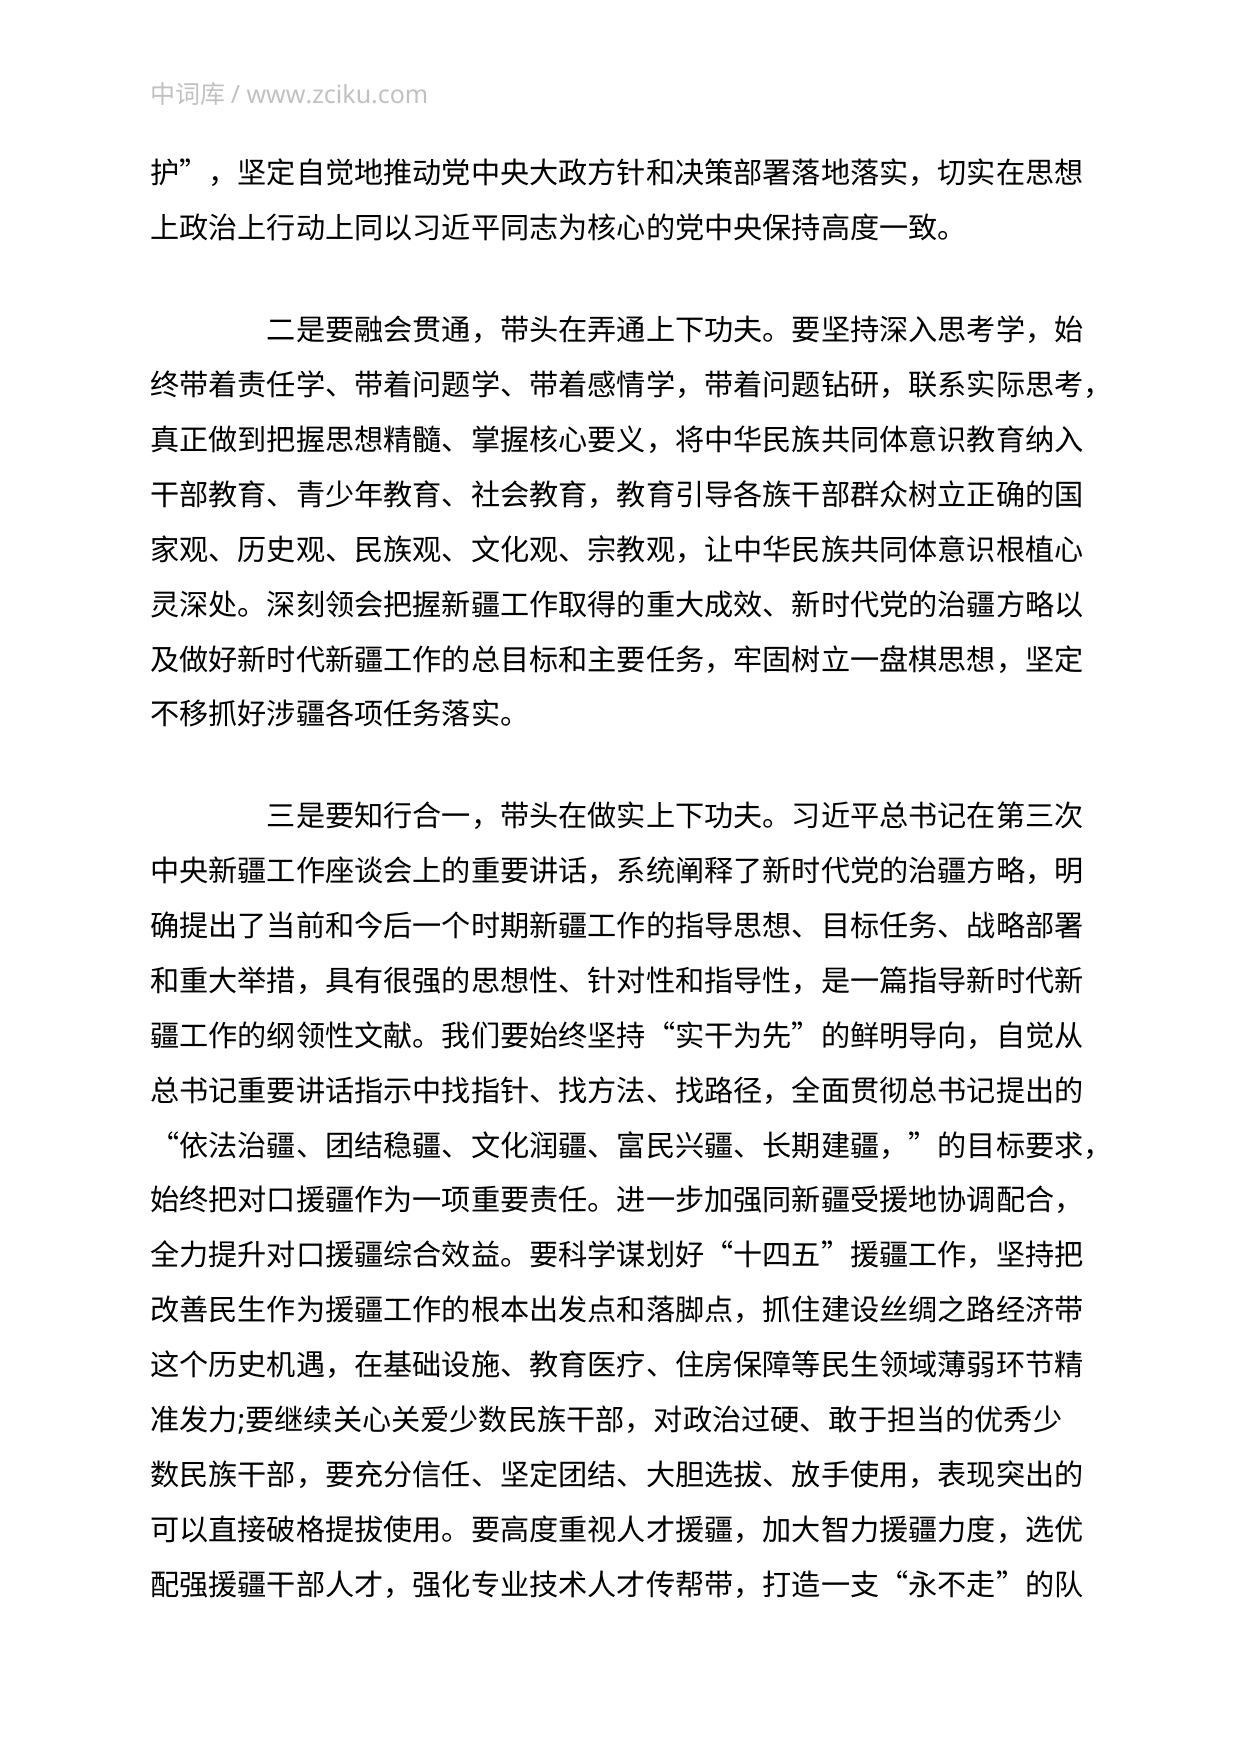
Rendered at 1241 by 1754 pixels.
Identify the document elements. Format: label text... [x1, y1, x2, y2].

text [150, 150, 1090, 247]
text 二是要融会贯通，带头在弄通上下功夫。要坚持深入思考学，始终带着责任学、带着问题学、带着感情学，带着问题钻研，联系实际思考，真正做到把握思想精髓、掌握核心要义，将中华民族共同体意识教育纳入干部教育、青少年教育、社会教育，教育引导各族干部群众树立正确的国家观、历史观、民族观、文化观、宗教观，让中华民族共同体意识根植心灵深处。深刻领会把握新疆工作取得的重大成效、新时代党的治疆方略以及做好新时代新疆工作的总目标和主要任务，牢固树立一盘棋思想，坚定不移抓好涉疆各项任务落实。 [150, 307, 1090, 733]
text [150, 793, 1090, 1604]
